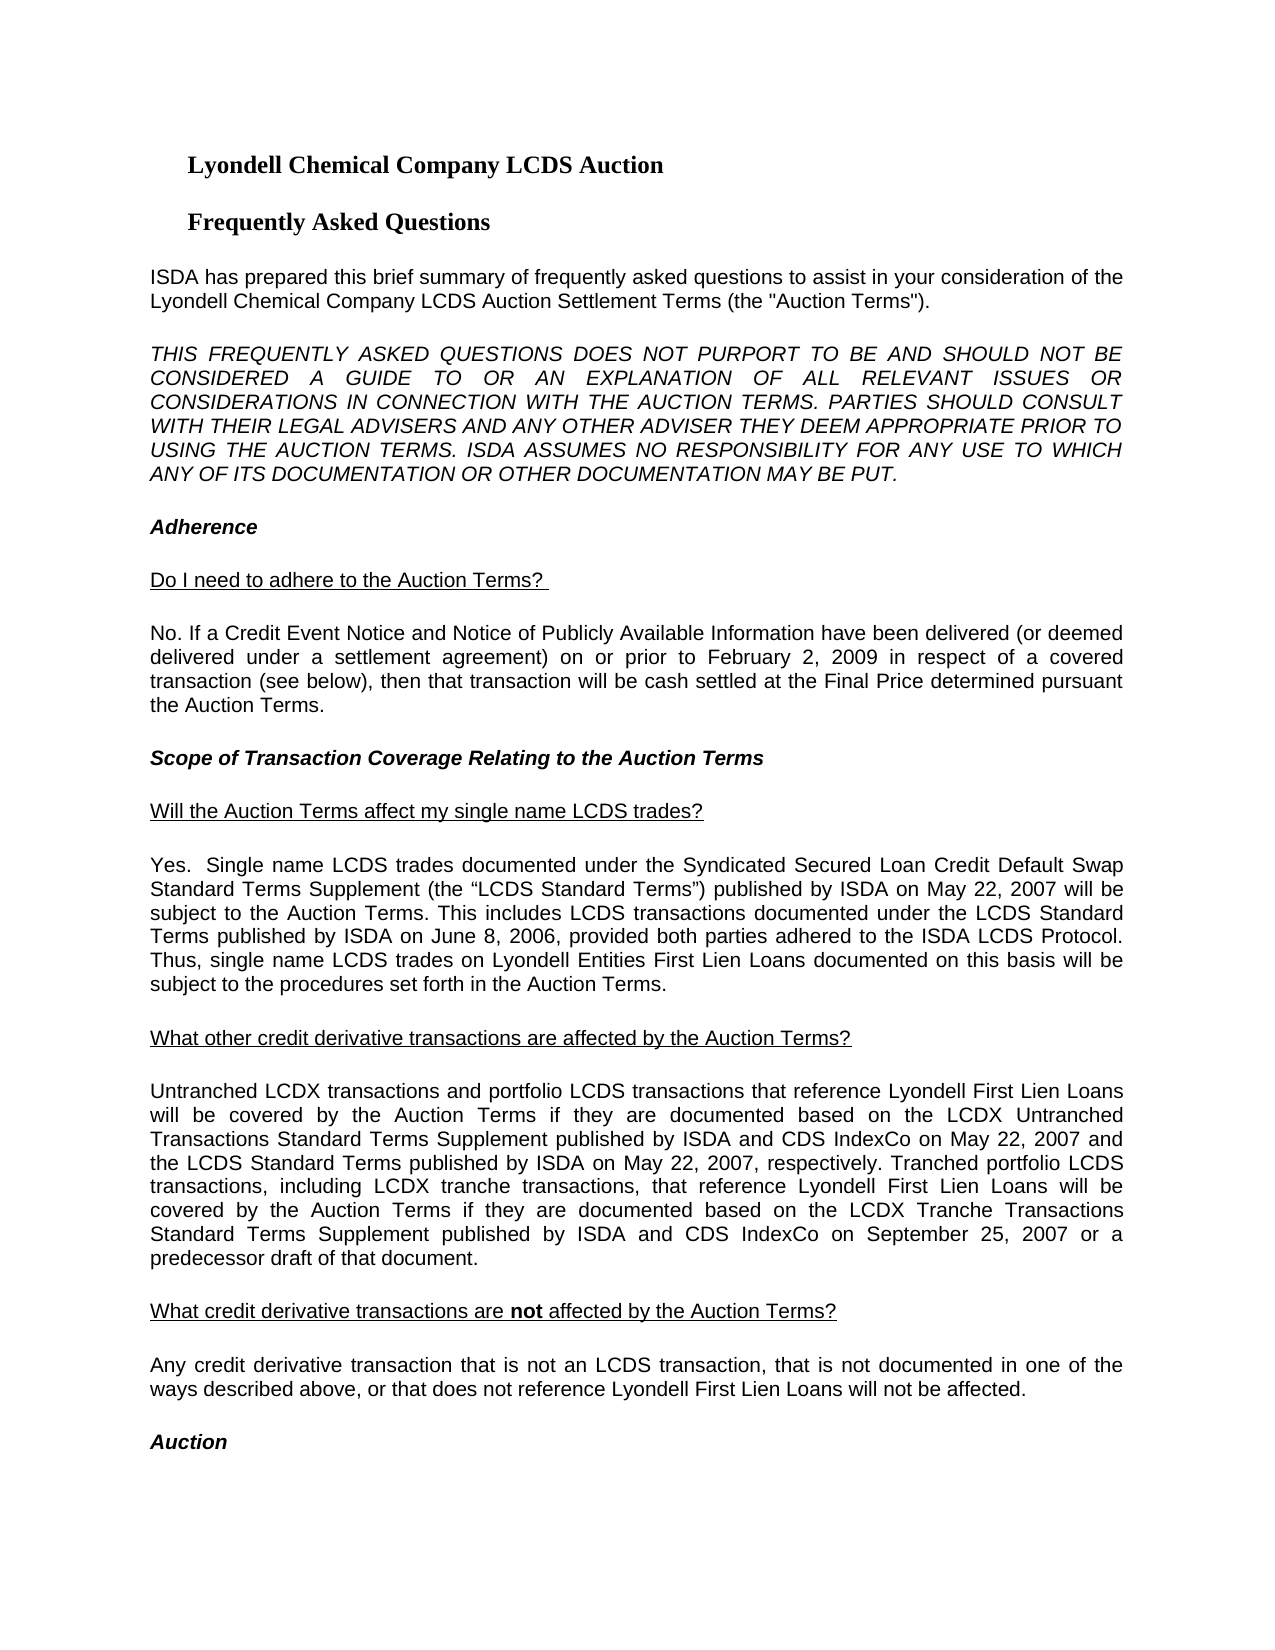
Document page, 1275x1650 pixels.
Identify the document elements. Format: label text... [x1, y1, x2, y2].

text Frequently Asked Questions [150, 207, 1125, 236]
table_header [150, 265, 1125, 1483]
text Lyondell Chemical Company LCDS Auction [150, 150, 1125, 179]
